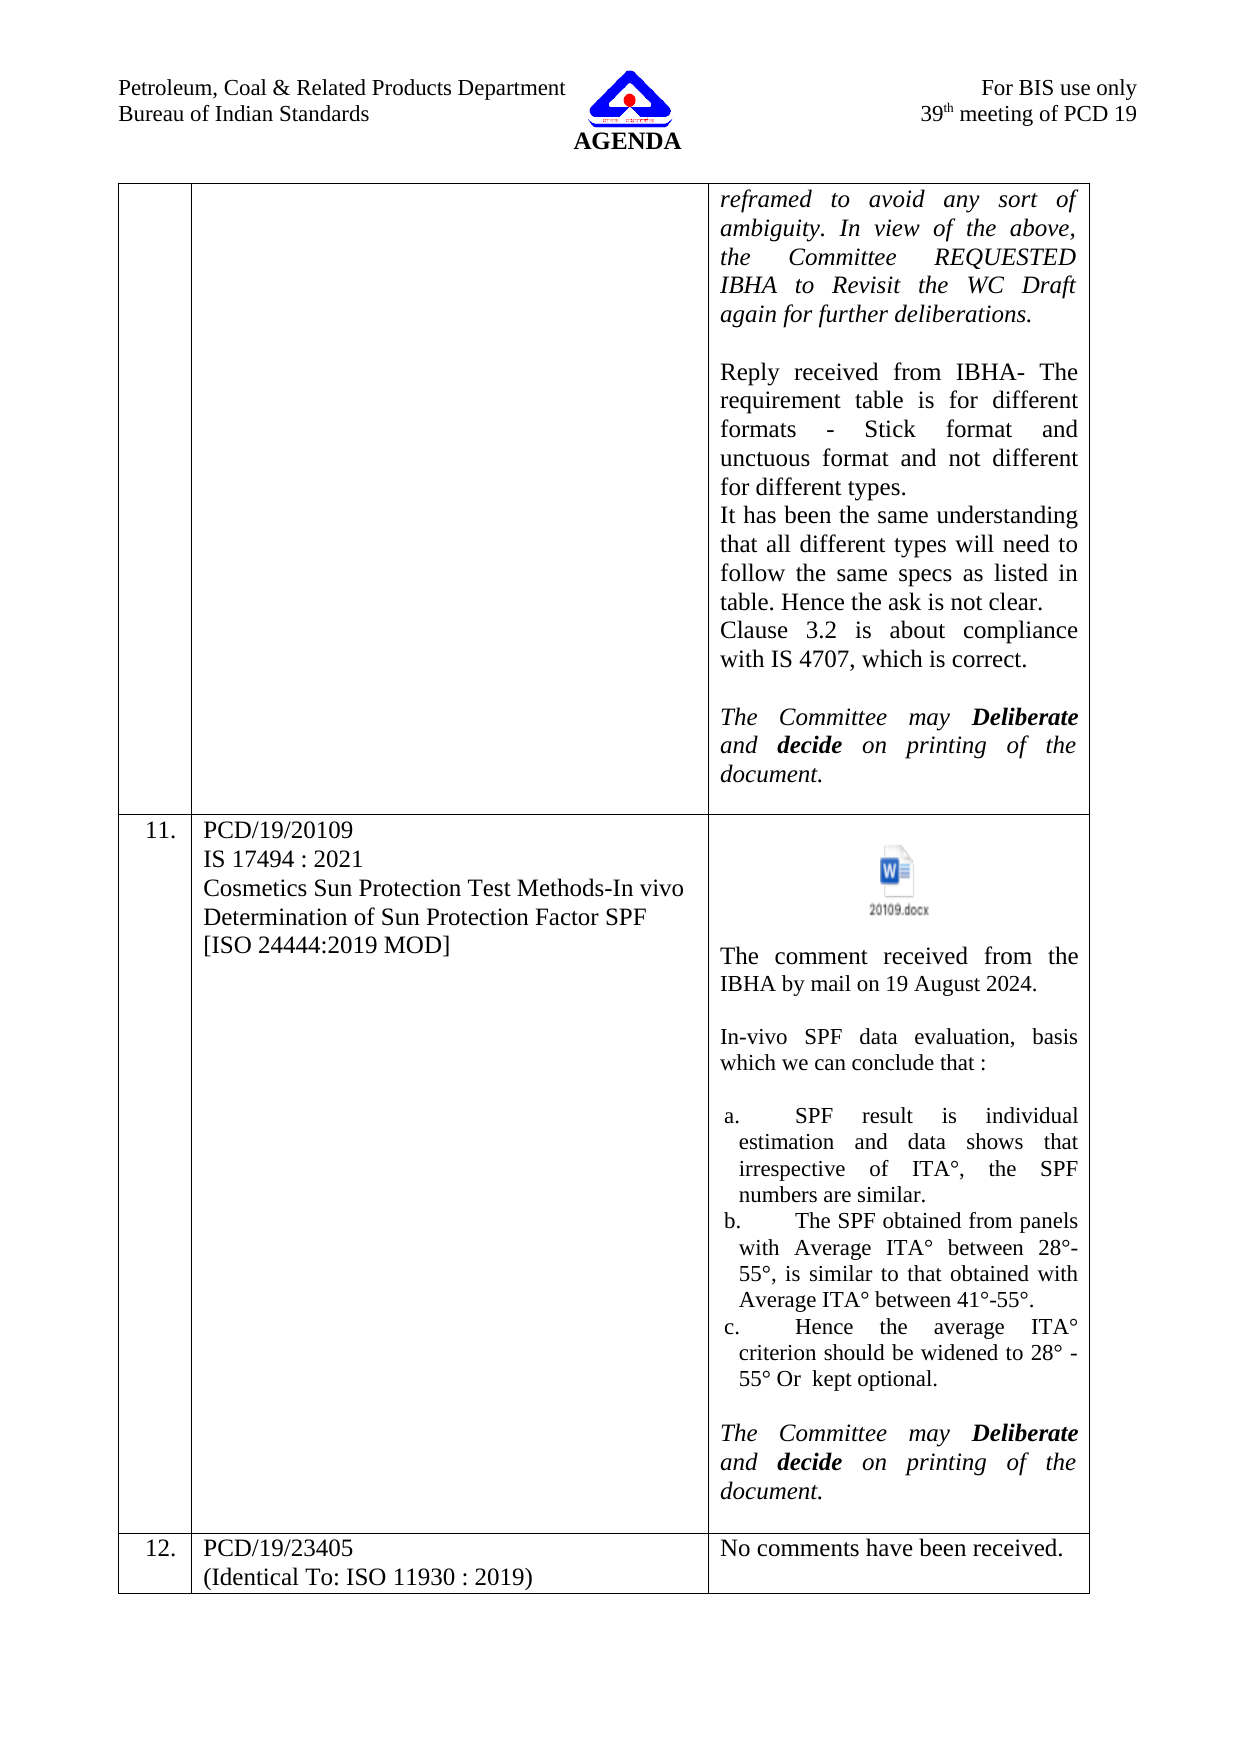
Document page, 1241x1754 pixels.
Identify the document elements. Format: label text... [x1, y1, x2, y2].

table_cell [192, 1534, 708, 1593]
table_cell [119, 815, 191, 1532]
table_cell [709, 184, 1089, 814]
table_cell PCD/19/20109 IS 17494 : 2021 Cosmetics Sun Protection Test Methods-In vivo Determination of Sun Protection Factor SPF [ISO 24444:2019 MOD] [192, 815, 708, 1532]
picture [844, 844, 955, 942]
table_cell The comment received from the IBHA by mail on 19 August 2024. In-vivo SPF data evaluation, basis which we can conclude that : SPF result is individual estimation and data shows that irrespective of ITA°, the SPF numbers are similar. The SPF obtained from panels with Average ITA° between 28°-55°, is similar to that obtained with Average ITA° between 41°-55°. Hence the average ITA° criterion should be widened to 28° - 55° Or kept optional. The Committee may Deliberate and decide on printing of the document. [709, 815, 1089, 1532]
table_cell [192, 184, 708, 814]
table_cell [119, 184, 191, 814]
table_cell [119, 1534, 191, 1593]
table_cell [709, 1534, 1089, 1593]
